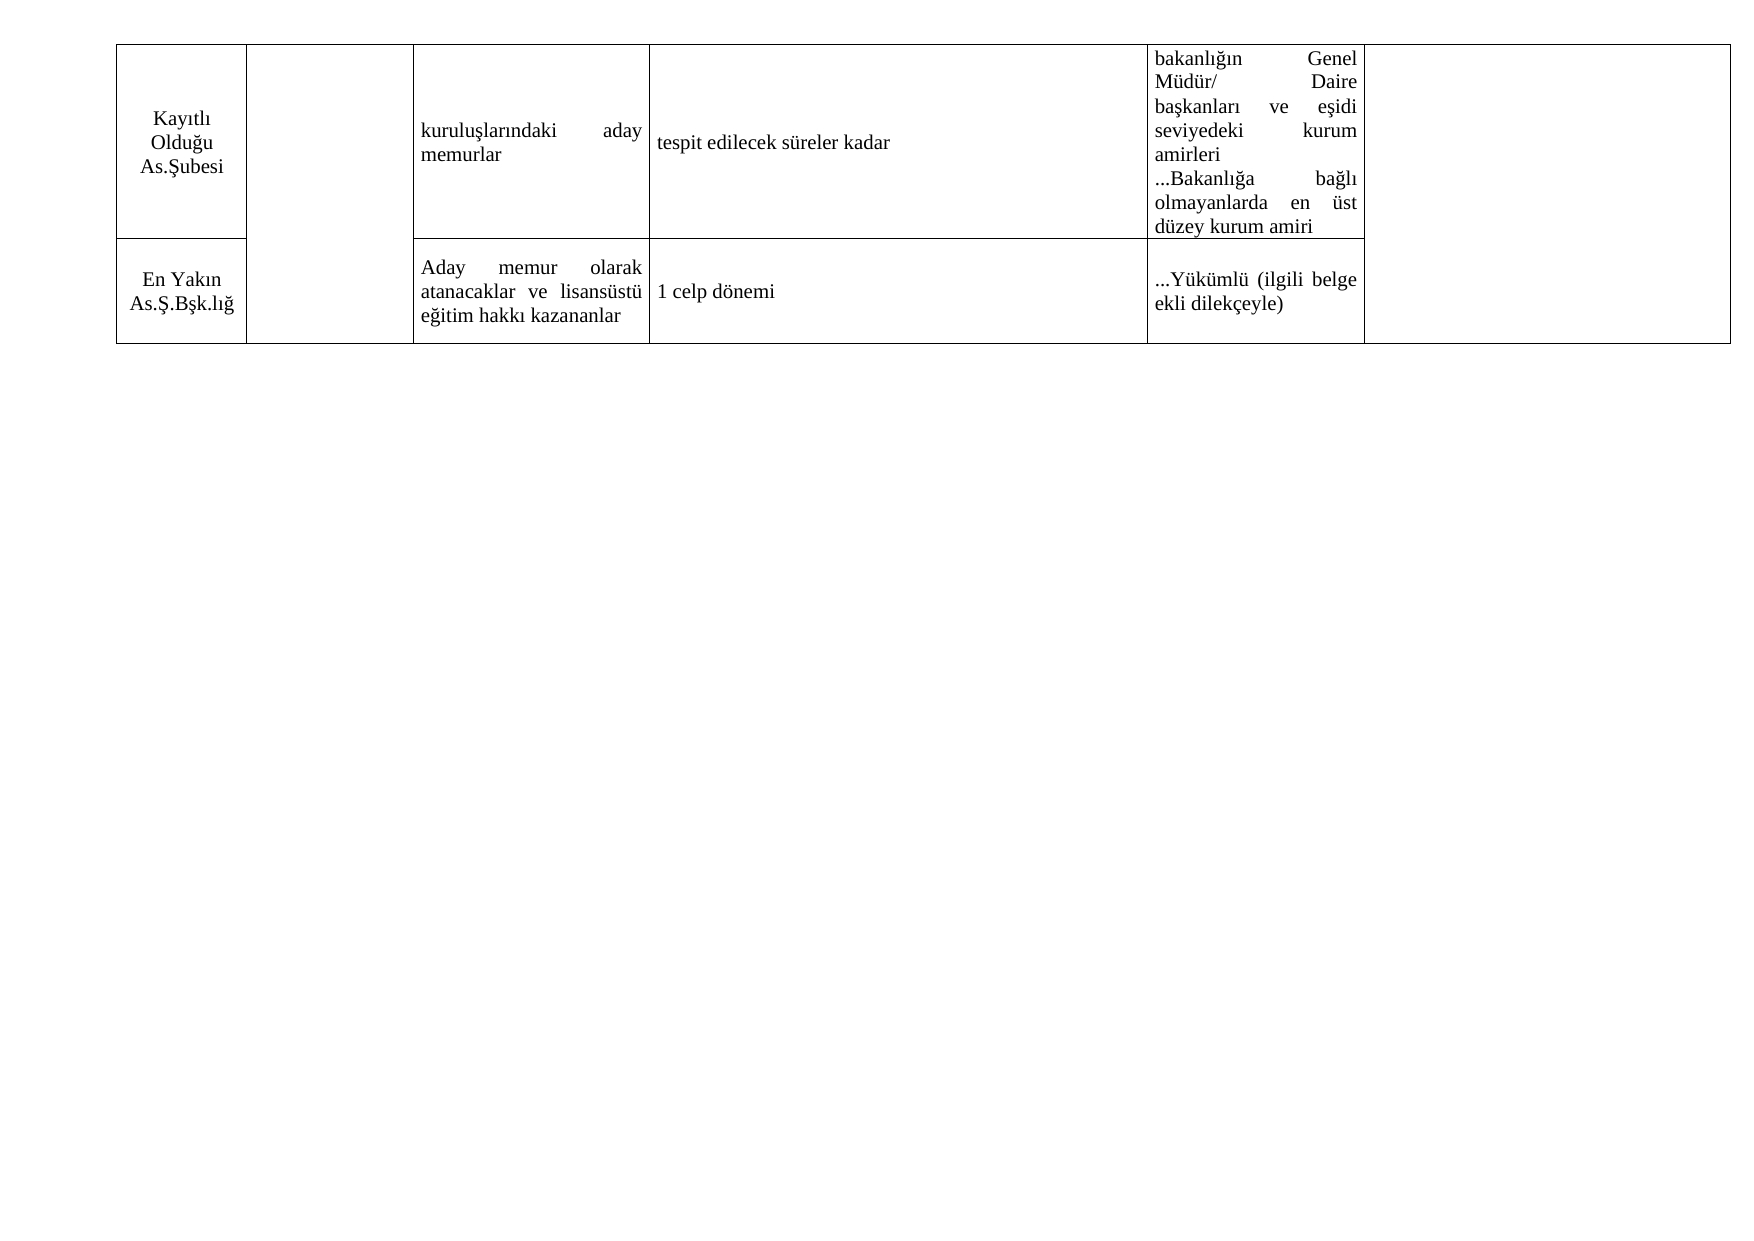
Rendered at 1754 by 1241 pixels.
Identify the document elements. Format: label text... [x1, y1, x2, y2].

table_cell 1 celp dönemi [650, 239, 1147, 343]
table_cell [117, 45, 246, 238]
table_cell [650, 45, 1147, 238]
table_cell En Yakın As.Ş.Bşk.lığ [117, 239, 246, 343]
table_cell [1148, 45, 1364, 238]
table_cell ...Yükümlü (ilgili belge ekli dilekçeyle) [1148, 239, 1364, 343]
table_cell Aday memur olarak atanacaklar ve lisansüstü eğitim hakkı kazananlar [414, 239, 649, 343]
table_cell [414, 45, 649, 238]
